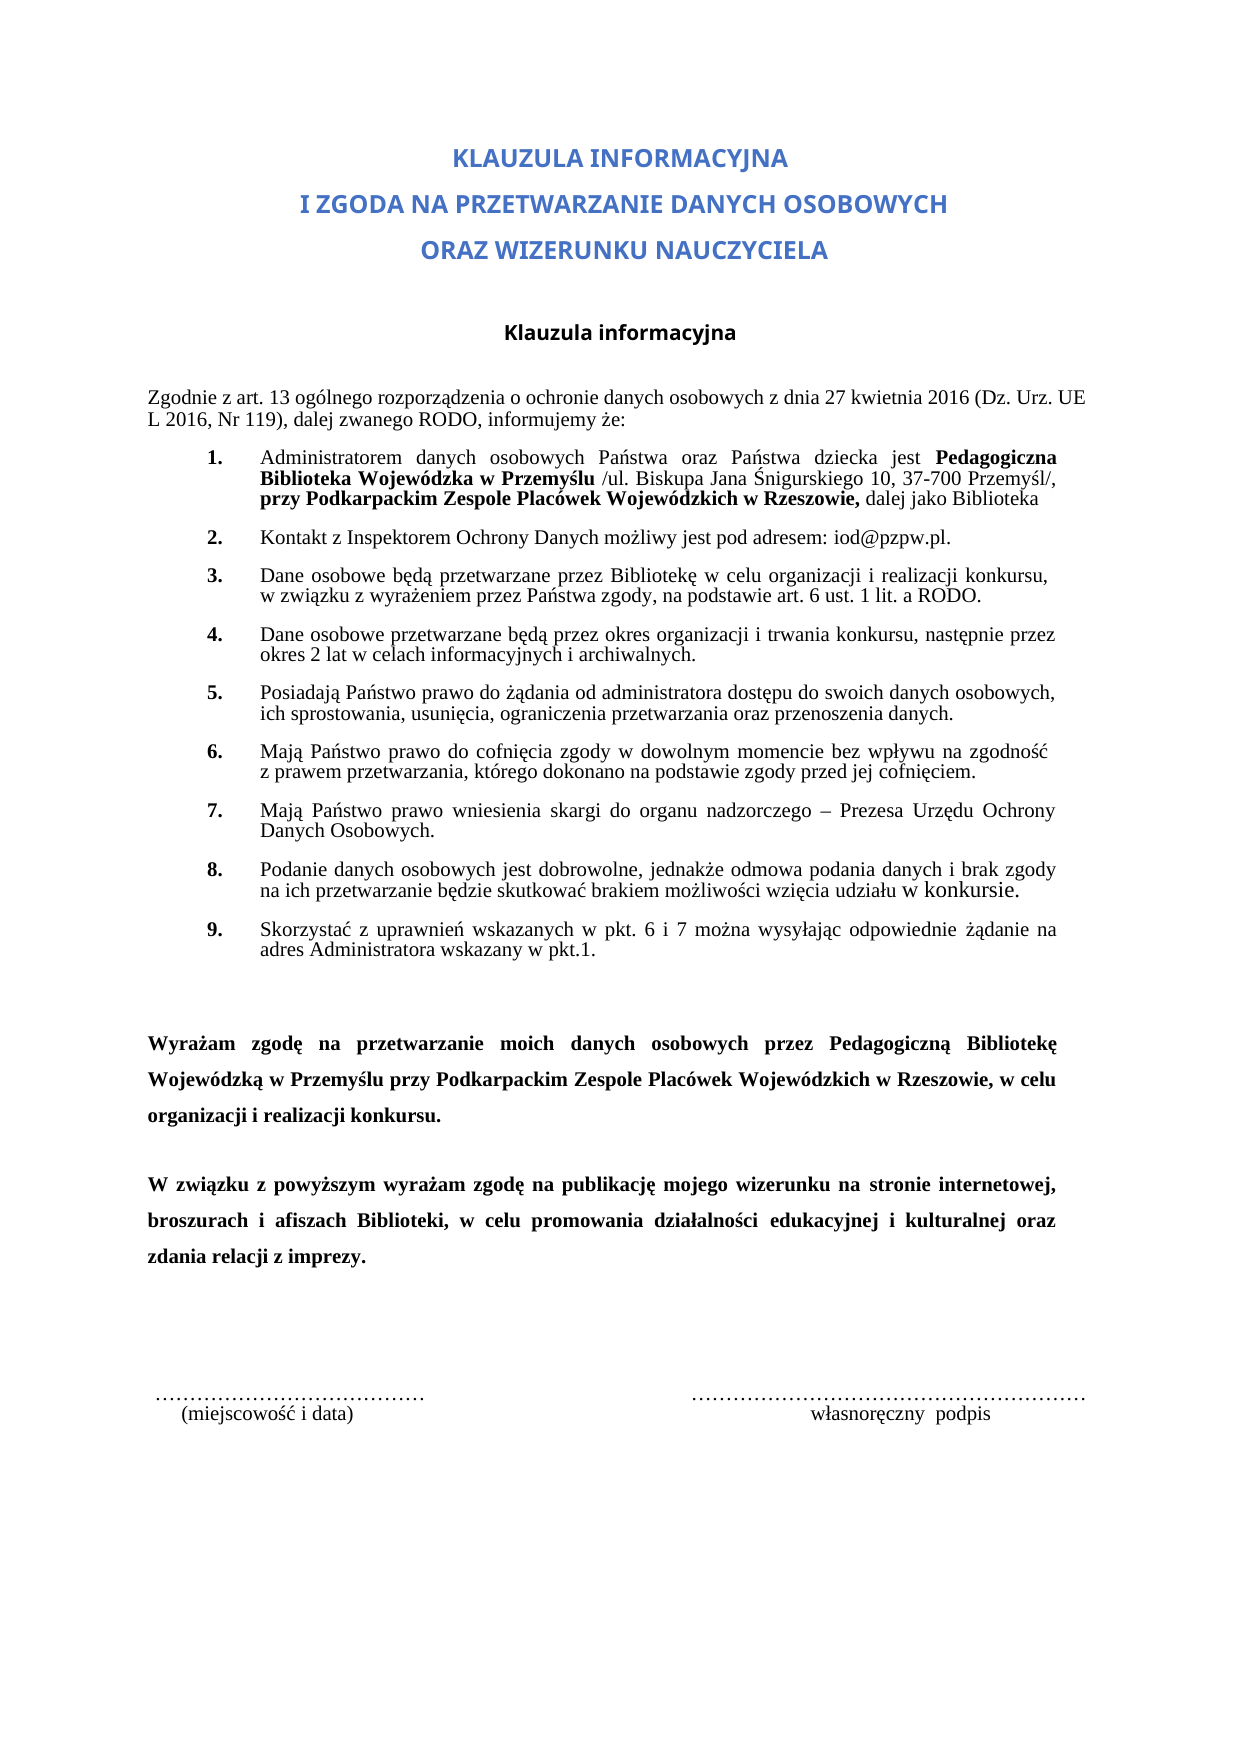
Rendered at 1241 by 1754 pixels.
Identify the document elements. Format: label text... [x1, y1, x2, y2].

list Dane osobowe przetwarzane będą przez okres organizacji i trwania konkursu, następnie przez okres 2 lat w celach informacyjnych i archiwalnych. [222, 625, 1057, 666]
subtitle Klauzula informacyjna [213, 318, 1027, 347]
list Administratorem danych osobowych Państwa oraz Państwa dziecka jest Pedagogiczna Biblioteka Wojewódzka w Przemyślu /ul. Biskupa Jana Śnigurskiego 10, 37-700 Przemyśl/, przy Podkarpackim Zespole Placówek Wojewódzkich w Rzeszowie, dalej jako Biblioteka [222, 448, 1057, 510]
subtitle KLAUZULA INFORMACYJNA [213, 140, 1027, 174]
list Podanie danych osobowych jest dobrowolne, jednakże odmowa podania danych i brak zgody na ich przetwarzanie będzie skutkować brakiem możliwości wzięcia udziału w konkursie. [222, 860, 1057, 903]
list Mają Państwo prawo do cofnięcia zgody w dowolnym momencie bez wpływu na zgodność z prawem przetwarzania, którego dokonano na podstawie zgody przed jej cofnięciem. [222, 742, 1057, 783]
subtitle Wyrażam zgodę na przetwarzanie moich danych osobowych przez Pedagogiczną Bibliotekę Wojewódzką w Przemyślu przy Podkarpackim Zespole Placówek Wojewódzkich w Rzeszowie, w celu organizacji i realizacji konkursu. [147, 1031, 1058, 1127]
text ………………………………… ………………………………………………… (miejscowość i data) własnoręczny podpis [154, 1383, 1089, 1425]
text ORAZ WIZERUNKU NAUCZYCIELA [175, 232, 1073, 266]
text I ZGODA NA PRZETWARZANIE DANYCH OSOBOWYCH [175, 186, 1073, 220]
list Skorzystać z uprawnień wskazanych w pkt. 6 i 7 można wysyłając odpowiednie żądanie na adres Administratora wskazany w pkt.1. [222, 921, 1057, 961]
list Mają Państwo prawo wniesienia skargi do organu nadzorczego – Prezesa Urzędu Ochrony Danych Osobowych. [222, 801, 1057, 842]
text Zgodnie z art. 13 ogólnego rozporządzenia o ochronie danych osobowych z dnia 27 kwietnia 2016 (Dz. Urz. UE L 2016, Nr 119), dalej zwanego RODO, informujemy że: [147, 386, 1105, 431]
text W związku z powyższym wyrażam zgodę na publikację mojego wizerunku na stronie internetowej, broszurach i afiszach Biblioteki, w celu promowania działalności edukacyjnej i kulturalnej oraz zdania relacji z imprezy. [147, 1172, 1056, 1268]
list Kontakt z Inspektorem Ochrony Danych możliwy jest pod adresem: iod@pzpw.pl. [222, 528, 1057, 548]
list Dane osobowe będą przetwarzane przez Bibliotekę w celu organizacji i realizacji konkursu, w związku z wyrażeniem przez Państwa zgody, na podstawie art. 6 ust. 1 lit. a RODO. [222, 566, 1057, 607]
list Posiadają Państwo prawo do żądania od administratora dostępu do swoich danych osobowych, ich sprostowania, usunięcia, ograniczenia przetwarzania oraz przenoszenia danych. [222, 683, 1057, 724]
